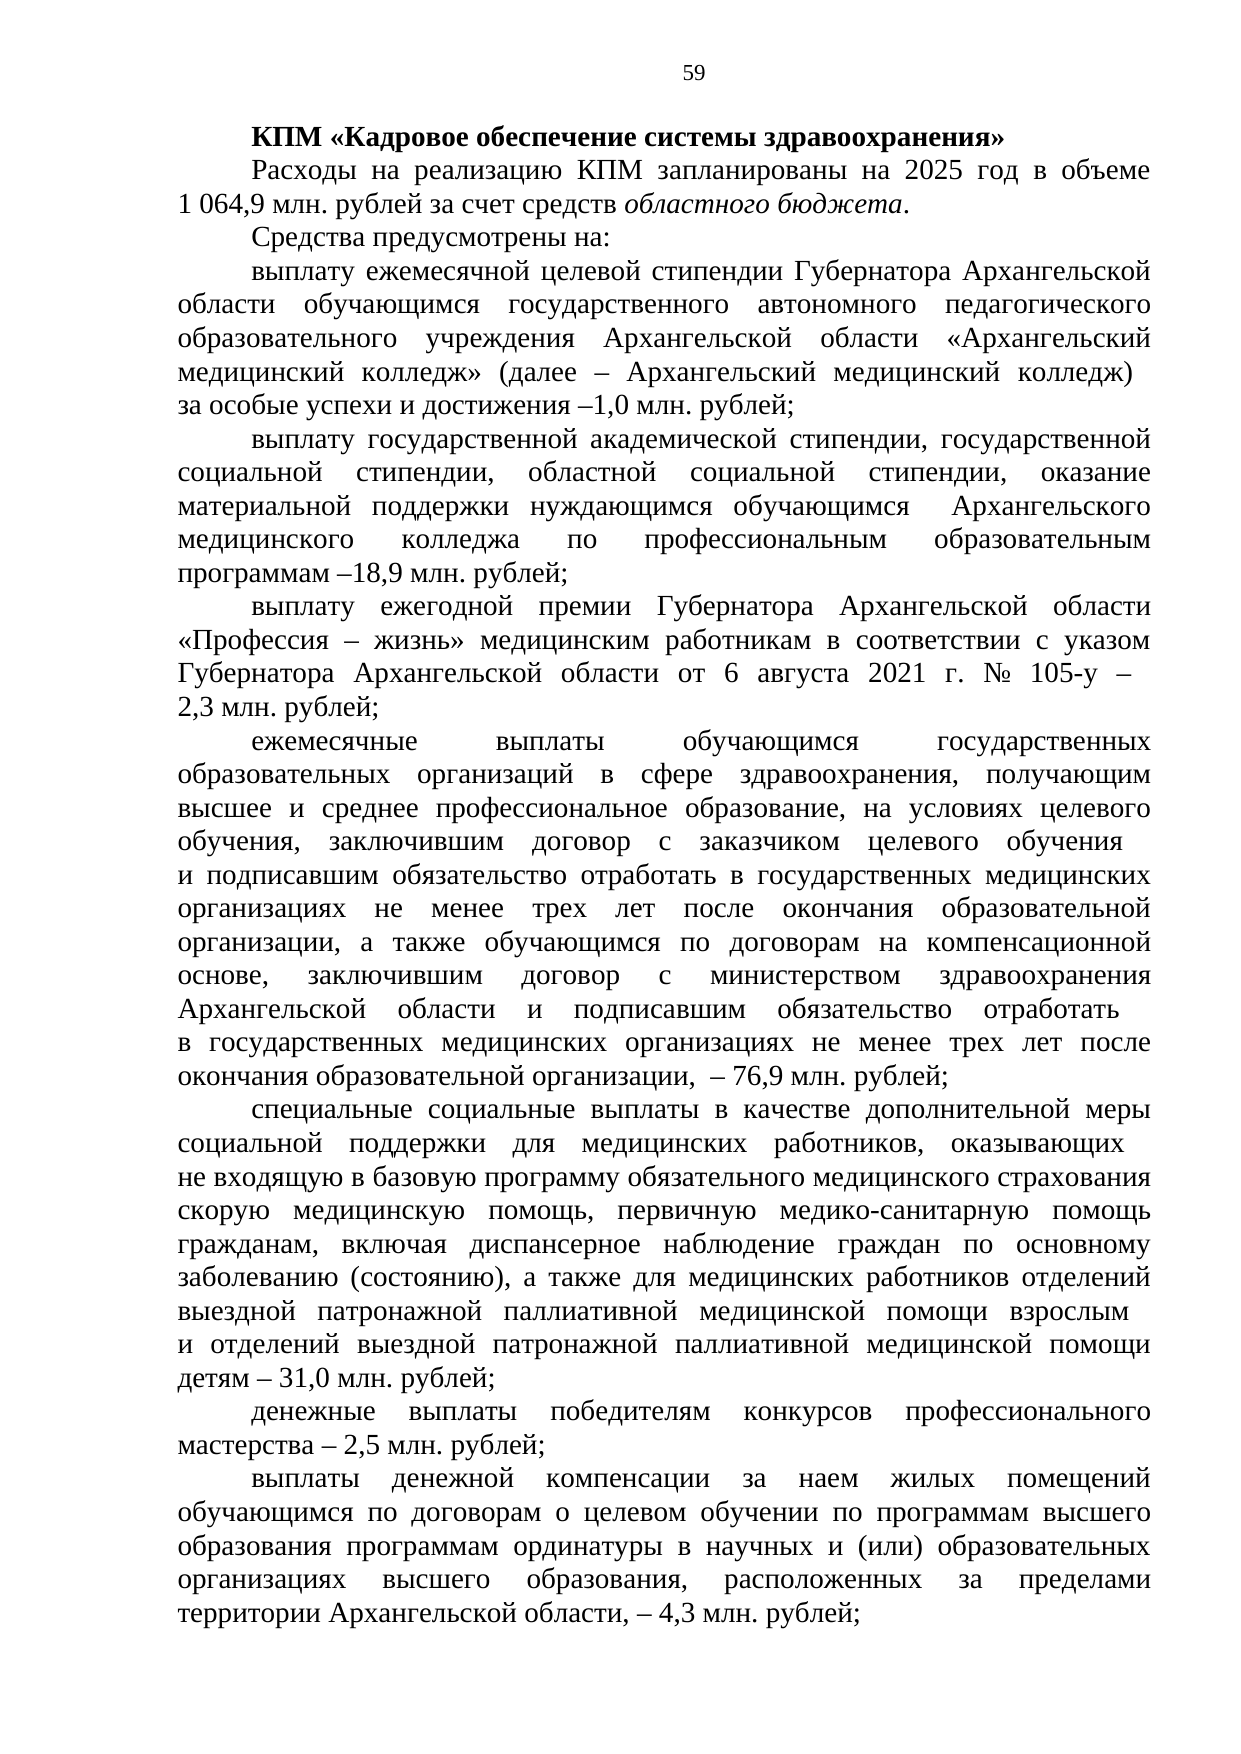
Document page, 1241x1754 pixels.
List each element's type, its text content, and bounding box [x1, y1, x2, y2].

text выплату государственной академической стипендии, государственной социальной стипендии, областной социальной стипендии, оказание материальной поддержки нуждающимся обучающимся Архангельского медицинского колледжа по профессиональным образовательным программам –18,9 млн. рублей; [177, 421, 1152, 588]
text Средства предусмотрены на: [177, 219, 1152, 253]
text выплату ежегодной премии Губернатора Архангельской области «Профессия – жизнь» медицинским работникам в соответствии с указом Губернатора Архангельской области от 6 августа 2021 г. № 105-у – 2,3 млн. рублей; [177, 588, 1152, 723]
text КПМ «Кадровое обеспечение системы здравоохранения» [177, 119, 1152, 152]
text выплаты денежной компенсации за наем жилых помещений обучающимся по договорам о целевом обучении по программам высшего образования программам ординатуры в научных и (или) образовательных организациях высшего образования, расположенных за пределами территории Архангельской области, – 4,3 млн. рублей; [177, 1461, 1152, 1628]
text денежные выплаты победителям конкурсов профессионального мастерства – 2,5 млн. рублей; [177, 1393, 1152, 1461]
text ежемесячные выплаты обучающимся государственных образовательных организаций в сфере здравоохранения, получающим высшее и среднее профессиональное образование, на условиях целевого обучения, заключившим договор с заказчиком целевого обучения и подписавшим обязательство отработать в государственных медицинских организациях не менее трех лет после окончания образовательной организации, а также обучающимся по договорам на компенсационной основе, заключившим договор с министерством здравоохранения Архангельской области и подписавшим обязательство отработать в государственных медицинских организациях не менее трех лет после окончания образовательной организации, – 76,9 млн. рублей; [177, 723, 1152, 1092]
text выплату ежемесячной целевой стипендии Губернатора Архангельской области обучающимся государственного автономного педагогического образовательного учреждения Архангельской области «Архангельский медицинский колледж» (далее – Архангельский медицинский колледж) за особые успехи и достижения –1,0 млн. рублей; [177, 253, 1152, 421]
text Расходы на реализацию КПМ запланированы на 2025 год в объеме 1 064,9 млн. рублей за счет средств областного бюджета. [177, 152, 1152, 219]
text специальные социальные выплаты в качестве дополнительной меры социальной поддержки для медицинских работников, оказывающих не входящую в базовую программу обязательного медицинского страхования скорую медицинскую помощь, первичную медико-санитарную помощь гражданам, включая диспансерное наблюдение граждан по основному заболеванию (состоянию), а также для медицинских работников отделений выездной патронажной паллиативной медицинской помощи взрослым и отделений выездной патронажной паллиативной медицинской помощи детям – 31,0 млн. рублей; [177, 1092, 1152, 1393]
